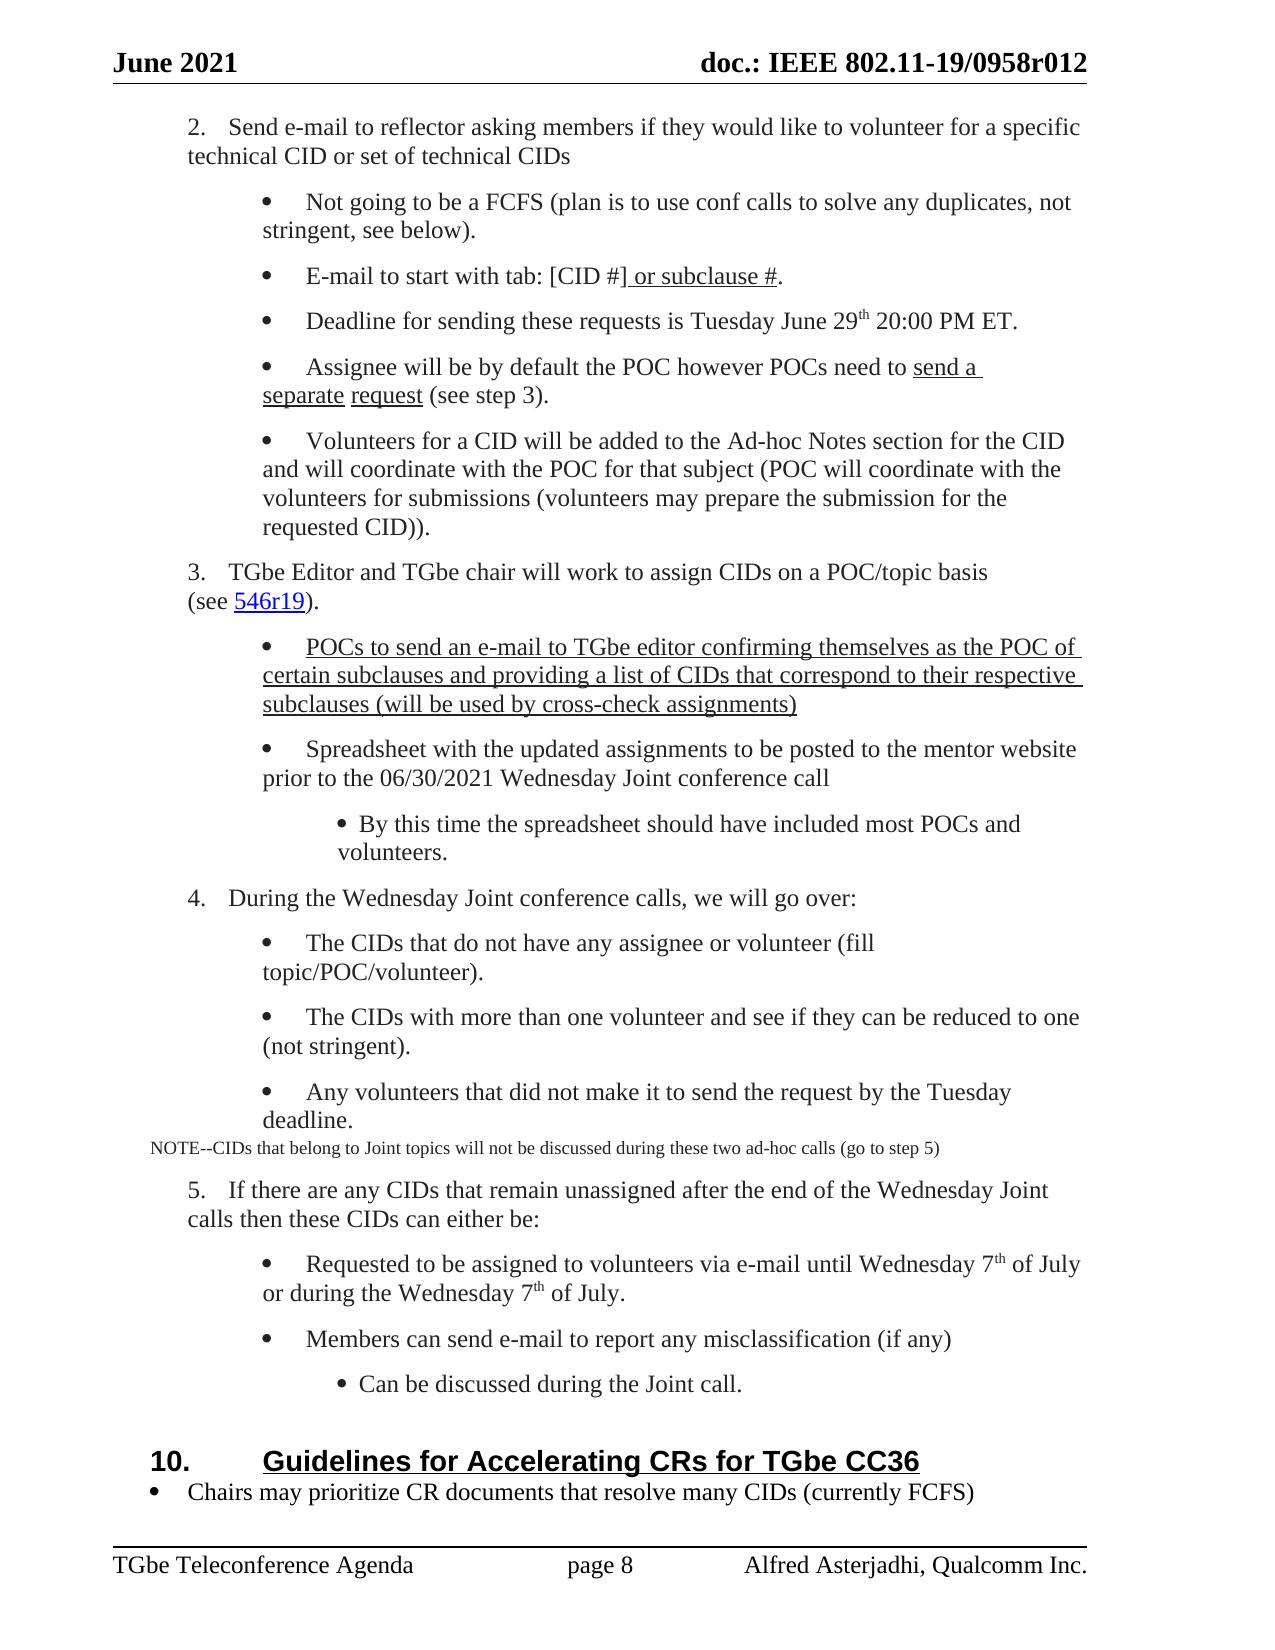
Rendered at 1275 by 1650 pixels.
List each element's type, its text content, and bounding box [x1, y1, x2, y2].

text · Can be discussed during the Joint call. [337, 1369, 1087, 1398]
subtitle Guidelines for Accelerating CRs for TGbe CC36 [150, 1444, 1087, 1477]
text 4. During the Wednesday Joint conference calls, we will go over: [187, 883, 1087, 912]
text · The CIDs with more than one volunteer and see if they can be reduced to one (not stringent). [262, 1002, 1087, 1060]
text · Requested to be assigned to volunteers via e-mail until Wednesday 7th of July or during the Wednesday 7th of July. [262, 1249, 1087, 1307]
text · Members can send e-mail to report any misclassification (if any) [262, 1324, 1087, 1352]
text · Assignee will be by default the POC however POCs need to send a separate request (see step 3). [262, 352, 1087, 409]
text · POCs to send an e-mail to TGbe editor confirming themselves as the POC of certain subclauses and providing a list of CIDs that correspond to their respective subclauses (will be used by cross-check assignments) [262, 632, 1087, 718]
text NOTE--CIDs that belong to Joint topics will not be discussed during these two ad-hoc calls (go to step 5) [112, 1134, 1087, 1159]
text · Any volunteers that did not make it to send the request by the Tuesday deadline. [262, 1077, 1087, 1134]
text · Volunteers for a CID will be added to the Ad-hoc Notes section for the CID and will coordinate with the POC for that subject (POC will coordinate with the volunteers for submissions (volunteers may prepare the submission for the requested CID)). [262, 426, 1087, 541]
text · By this time the spreadsheet should have included most POCs and volunteers. [337, 809, 1087, 866]
text · E-mail to start with tab: [CID #] or subclause #. [262, 261, 1087, 289]
text · Not going to be a FCFS (plan is to use conf calls to solve any duplicates, not stringent, see below). [262, 187, 1087, 244]
text · The CIDs that do not have any assignee or volunteer (fill topic/POC/volunteer). [262, 928, 1087, 986]
text 5. If there are any CIDs that remain unassigned after the end of the Wednesday Joint calls then these CIDs can either be: [187, 1175, 1087, 1233]
text 2. Send e-mail to reflector asking members if they would like to volunteer for a specific technical CID or set of technical CIDs [187, 112, 1087, 170]
text · Deadline for sending these requests is Tuesday June 29th 20:00 PM ET. [262, 306, 1087, 335]
list Chairs may prioritize CR documents that resolve many CIDs (currently FCFS) [150, 1477, 1087, 1506]
text · Spreadsheet with the updated assignments to be posted to the mentor website prior to the 06/30/2021 Wednesday Joint conference call [262, 734, 1087, 792]
text 3. TGbe Editor and TGbe chair will work to assign CIDs on a POC/topic basis (see 546r19). [187, 557, 1087, 615]
